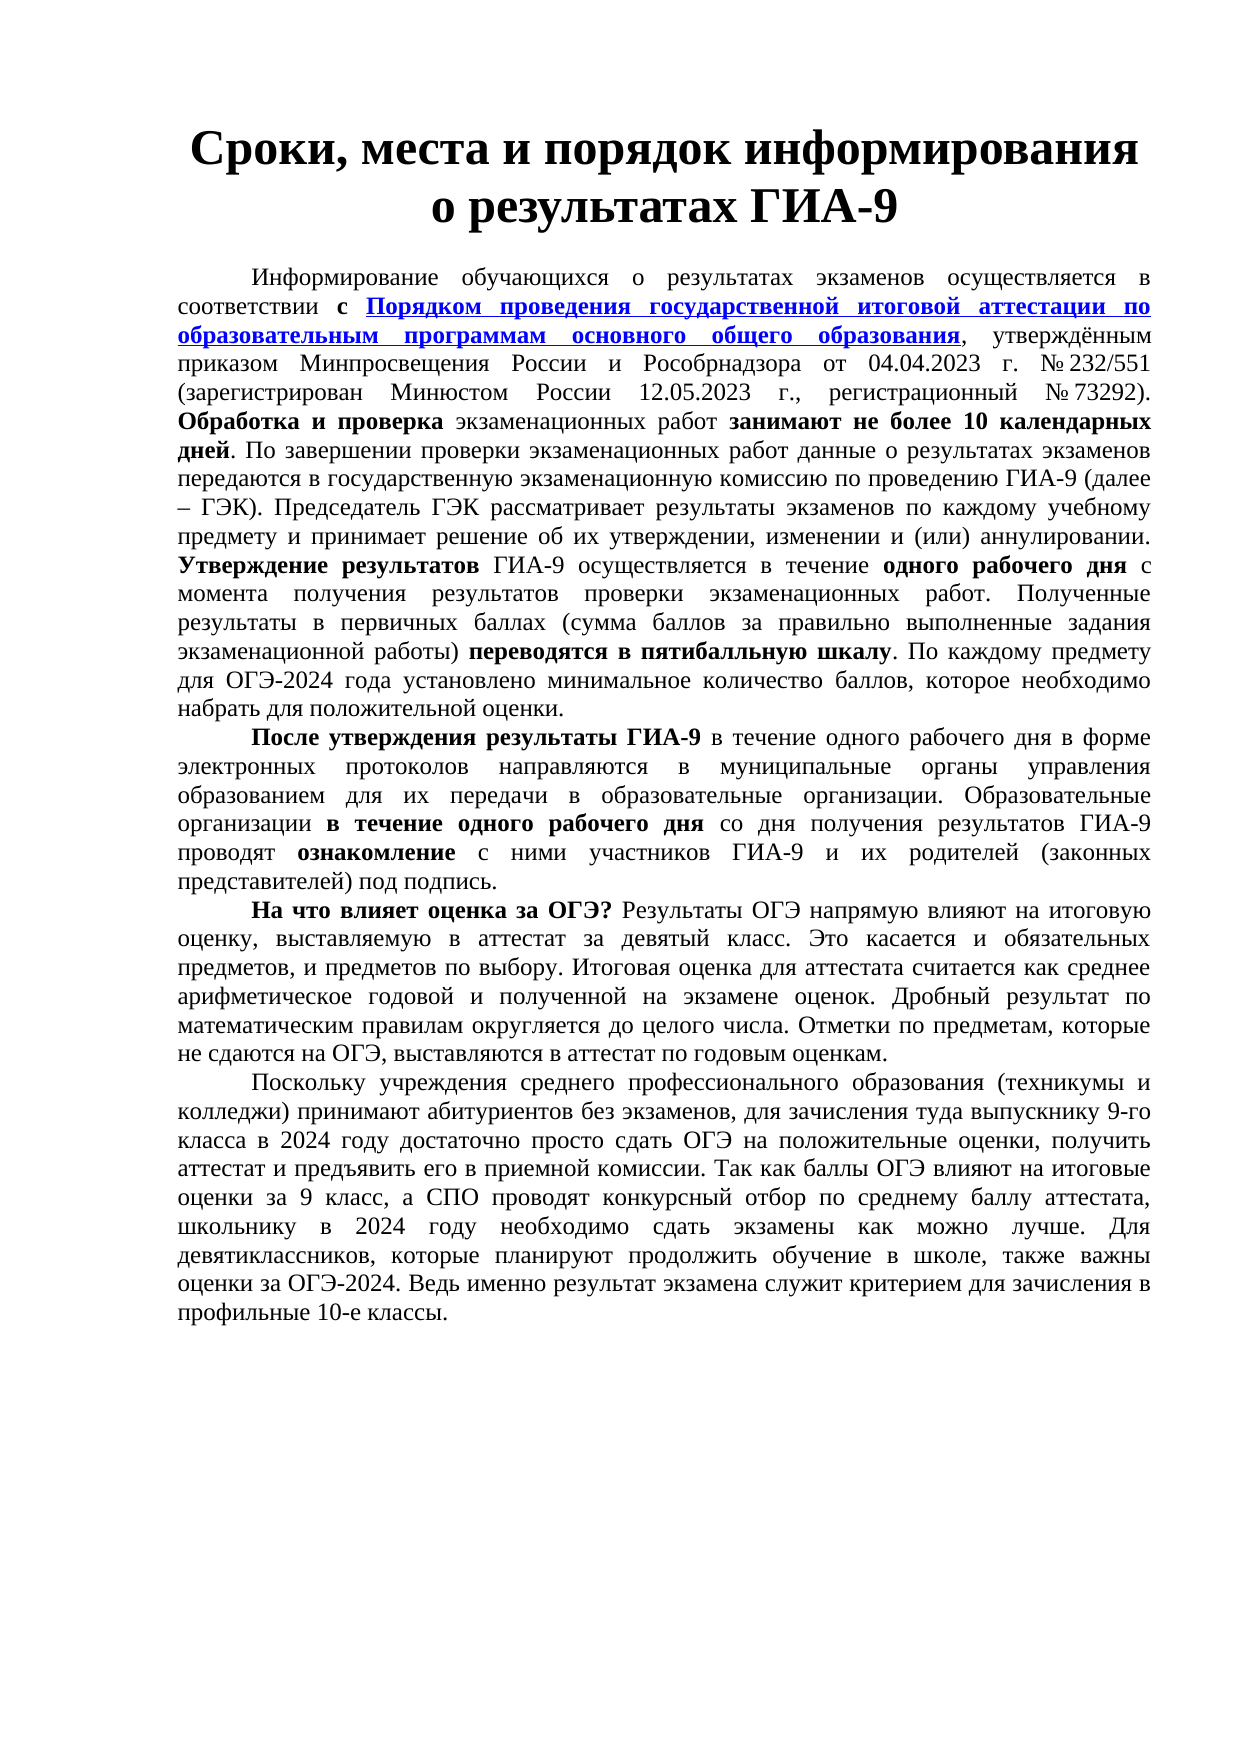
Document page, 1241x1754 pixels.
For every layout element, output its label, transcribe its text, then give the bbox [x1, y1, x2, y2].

text На что влияет оценка за ОГЭ? Результаты ОГЭ напрямую влияют на итоговую оценку, выставляемую в аттестат за девятый класс. Это касается и обязательных предметов, и предметов по выбору. Итоговая оценка для аттестата считается как среднее арифметическое годовой и полученной на экзамене оценок. Дробный результат по математическим правилам округляется до целого числа. Отметки по предметам, которые не сдаются на ОГЭ, выставляются в аттестат по годовым оценкам. [177, 895, 1152, 1067]
text Сроки, места и порядок информирования о результатах ГИА-9 [177, 118, 1152, 233]
text Информирование обучающихся о результатах экзаменов осуществляется в соответствии с Порядком проведения государственной итоговой аттестации по образовательным программам основного общего образования, утверждённым приказом Минпросвещения России и Рособрнадзора от 04.04.2023 г. № 232/551 (зарегистрирован Минюстом России 12.05.2023 г., регистрационный № 73292). Обработка и проверка экзаменационных работ занимают не более 10 календарных дней. По завершении проверки экзаменационных работ данные о результатах экзаменов передаются в государственную экзаменационную комиссию по проведению ГИА-9 (далее – ГЭК). Председатель ГЭК рассматривает результаты экзаменов по каждому учебному предмету и принимает решение об их утверждении, изменении и (или) аннулировании. Утверждение результатов ГИА-9 осуществляется в течение одного рабочего дня с момента получения результатов проверки экзаменационных работ. Полученные результаты в первичных баллах (сумма баллов за правильно выполненные задания экзаменационной работы) переводятся в пятибалльную шкалу. По каждому предмету для ОГЭ-2024 года установлено минимальное количество баллов, которое необходимо набрать для положительной оценки. [177, 262, 1152, 722]
text После утверждения результаты ГИА-9 в течение одного рабочего дня в форме электронных протоколов направляются в муниципальные органы управления образованием для их передачи в образовательные организации. Образовательные организации в течение одного рабочего дня со дня получения результатов ГИА-9 проводят ознакомление с ними участников ГИА-9 и их родителей (законных представителей) под подпись. [177, 722, 1152, 895]
text Поскольку учреждения среднего профессионального образования (техникумы и колледжи) принимают абитуриентов без экзаменов, для зачисления туда выпускнику 9-го класса в 2024 году достаточно просто сдать ОГЭ на положительные оценки, получить аттестат и предъявить его в приемной комиссии. Так как баллы ОГЭ влияют на итоговые оценки за 9 класс, а СПО проводят конкурсный отбор по среднему баллу аттестата, школьнику в 2024 году необходимо сдать экзамены как можно лучше. Для девятиклассников, которые планируют продолжить обучение в школе, также важны оценки за ОГЭ-2024. Ведь именно результат экзамена служит критерием для зачисления в профильные 10-е классы. [177, 1067, 1152, 1326]
